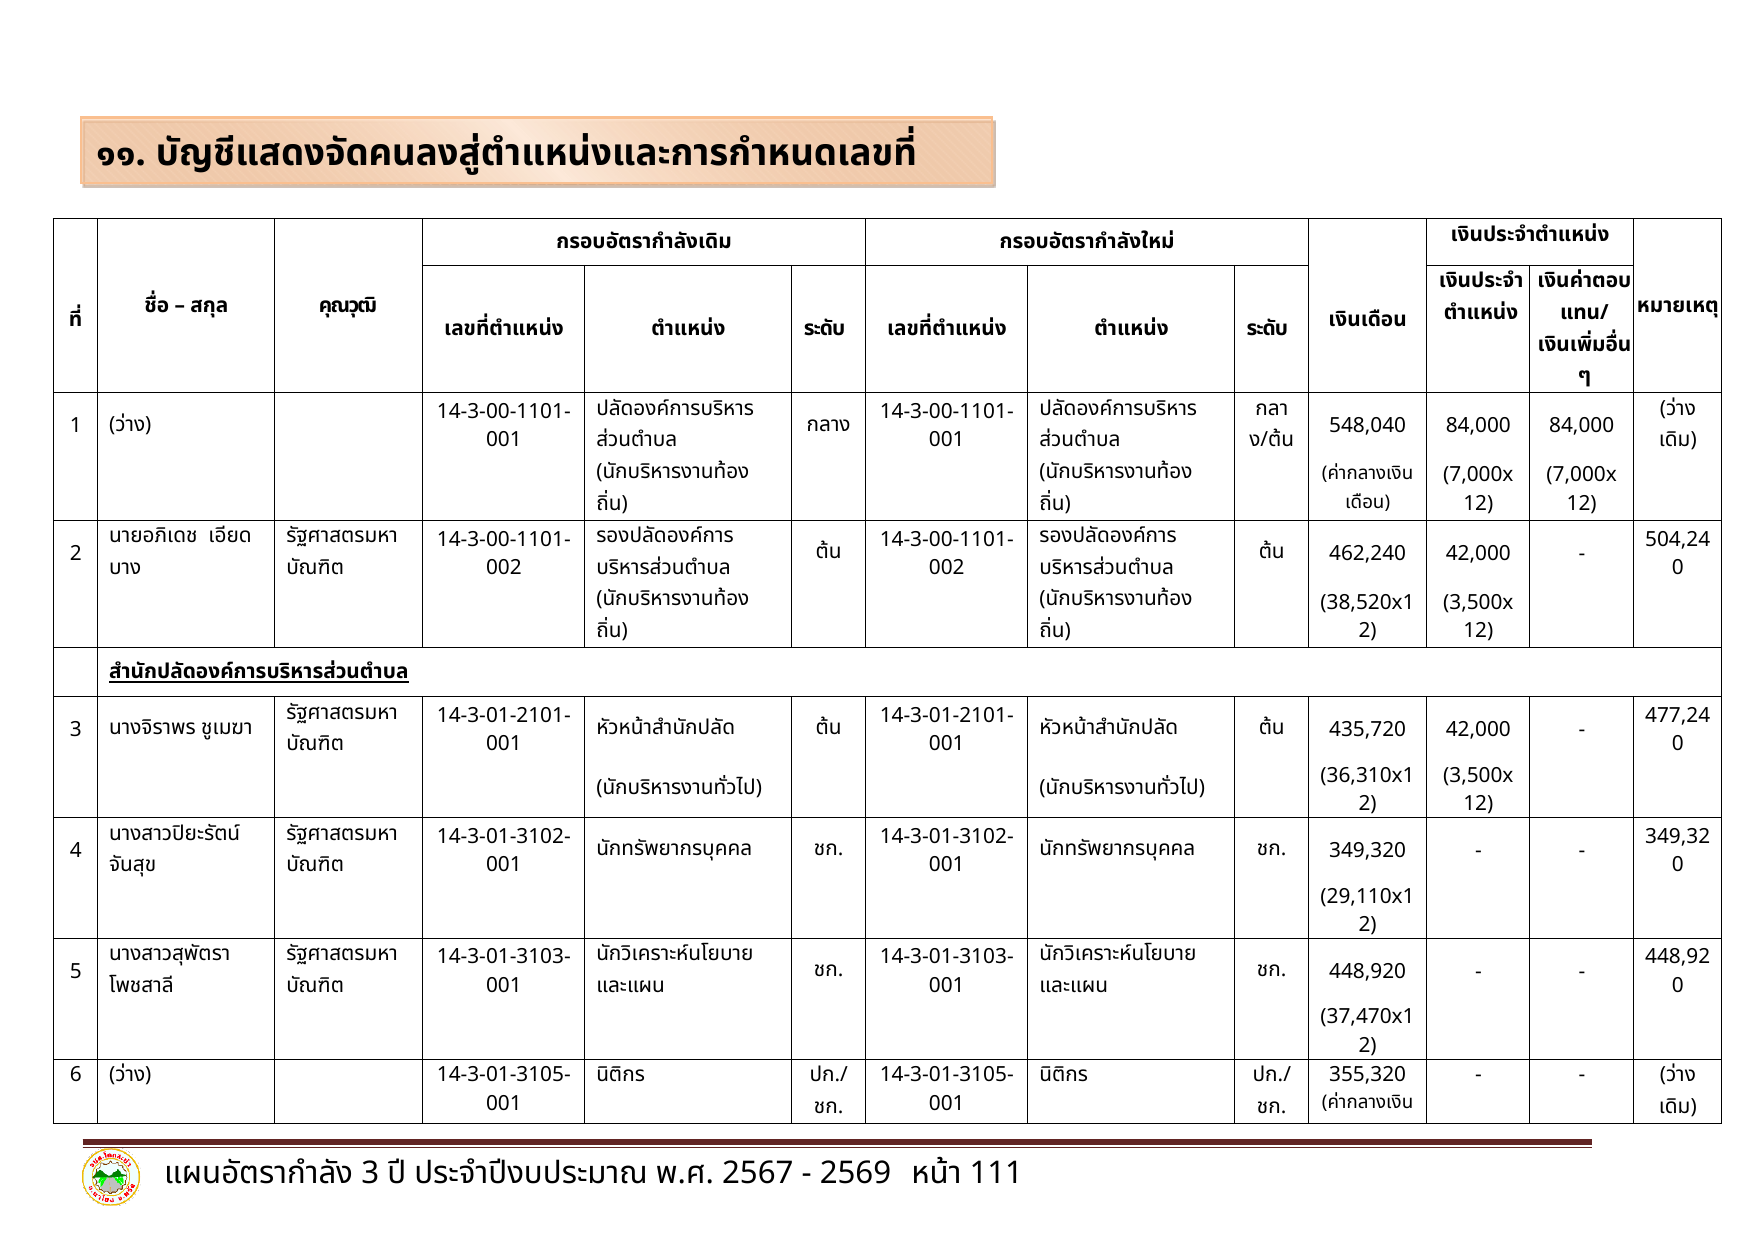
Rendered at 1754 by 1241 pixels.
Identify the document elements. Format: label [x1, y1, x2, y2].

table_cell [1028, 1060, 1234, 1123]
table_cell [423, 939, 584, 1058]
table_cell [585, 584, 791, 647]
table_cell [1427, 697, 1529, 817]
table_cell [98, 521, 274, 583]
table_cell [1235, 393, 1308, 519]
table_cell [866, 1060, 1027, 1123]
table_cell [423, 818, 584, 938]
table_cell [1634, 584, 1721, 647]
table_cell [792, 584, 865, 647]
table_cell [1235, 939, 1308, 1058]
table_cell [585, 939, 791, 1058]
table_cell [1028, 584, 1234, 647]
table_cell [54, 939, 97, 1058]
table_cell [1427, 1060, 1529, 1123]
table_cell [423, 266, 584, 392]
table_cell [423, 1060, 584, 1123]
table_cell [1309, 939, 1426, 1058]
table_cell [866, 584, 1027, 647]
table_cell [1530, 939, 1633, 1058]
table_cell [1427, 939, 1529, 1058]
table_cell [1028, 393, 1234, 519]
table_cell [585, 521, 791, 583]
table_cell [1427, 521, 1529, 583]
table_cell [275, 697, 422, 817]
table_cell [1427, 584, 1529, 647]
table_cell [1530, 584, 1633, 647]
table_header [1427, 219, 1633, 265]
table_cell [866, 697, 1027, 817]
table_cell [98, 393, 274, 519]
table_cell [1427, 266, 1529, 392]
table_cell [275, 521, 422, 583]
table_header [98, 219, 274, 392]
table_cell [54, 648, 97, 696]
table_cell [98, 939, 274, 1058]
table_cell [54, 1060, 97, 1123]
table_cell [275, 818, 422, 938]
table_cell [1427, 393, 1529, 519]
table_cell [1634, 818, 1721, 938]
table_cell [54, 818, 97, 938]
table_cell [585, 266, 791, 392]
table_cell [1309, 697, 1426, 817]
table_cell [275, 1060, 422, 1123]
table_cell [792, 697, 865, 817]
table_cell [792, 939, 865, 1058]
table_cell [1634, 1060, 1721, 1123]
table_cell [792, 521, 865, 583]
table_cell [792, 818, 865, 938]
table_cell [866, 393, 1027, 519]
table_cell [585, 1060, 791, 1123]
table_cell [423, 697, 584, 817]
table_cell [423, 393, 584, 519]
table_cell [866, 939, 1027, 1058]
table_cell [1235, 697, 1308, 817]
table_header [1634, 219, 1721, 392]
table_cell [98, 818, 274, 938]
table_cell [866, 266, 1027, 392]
picture [82, 1148, 141, 1206]
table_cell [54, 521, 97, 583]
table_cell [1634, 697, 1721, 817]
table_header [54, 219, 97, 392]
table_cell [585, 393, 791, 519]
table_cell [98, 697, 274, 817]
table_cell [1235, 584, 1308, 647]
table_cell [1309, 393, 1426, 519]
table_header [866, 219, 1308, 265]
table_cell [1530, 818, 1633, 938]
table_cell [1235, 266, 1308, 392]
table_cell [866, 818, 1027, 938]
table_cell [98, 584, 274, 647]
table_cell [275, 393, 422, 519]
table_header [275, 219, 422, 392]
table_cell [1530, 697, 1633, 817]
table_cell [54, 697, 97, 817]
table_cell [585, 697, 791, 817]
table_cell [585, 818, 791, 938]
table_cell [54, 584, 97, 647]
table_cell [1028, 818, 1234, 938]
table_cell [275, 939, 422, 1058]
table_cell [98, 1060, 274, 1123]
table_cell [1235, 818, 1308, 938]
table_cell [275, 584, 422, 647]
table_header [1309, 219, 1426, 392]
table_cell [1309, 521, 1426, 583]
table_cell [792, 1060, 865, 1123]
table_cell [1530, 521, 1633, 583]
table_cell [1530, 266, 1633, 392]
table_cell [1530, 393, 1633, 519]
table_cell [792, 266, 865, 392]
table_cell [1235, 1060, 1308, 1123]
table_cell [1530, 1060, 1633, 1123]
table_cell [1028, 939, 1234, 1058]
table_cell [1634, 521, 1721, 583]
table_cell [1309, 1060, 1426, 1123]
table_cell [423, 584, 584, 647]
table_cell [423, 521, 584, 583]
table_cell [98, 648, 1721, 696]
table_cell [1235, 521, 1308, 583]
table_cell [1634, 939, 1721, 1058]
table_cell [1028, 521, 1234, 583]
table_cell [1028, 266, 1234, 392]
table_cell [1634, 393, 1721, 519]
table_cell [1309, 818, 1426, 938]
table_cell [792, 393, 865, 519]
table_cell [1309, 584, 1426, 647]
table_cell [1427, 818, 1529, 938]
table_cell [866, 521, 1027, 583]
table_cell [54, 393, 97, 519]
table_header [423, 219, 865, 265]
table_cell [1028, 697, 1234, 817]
